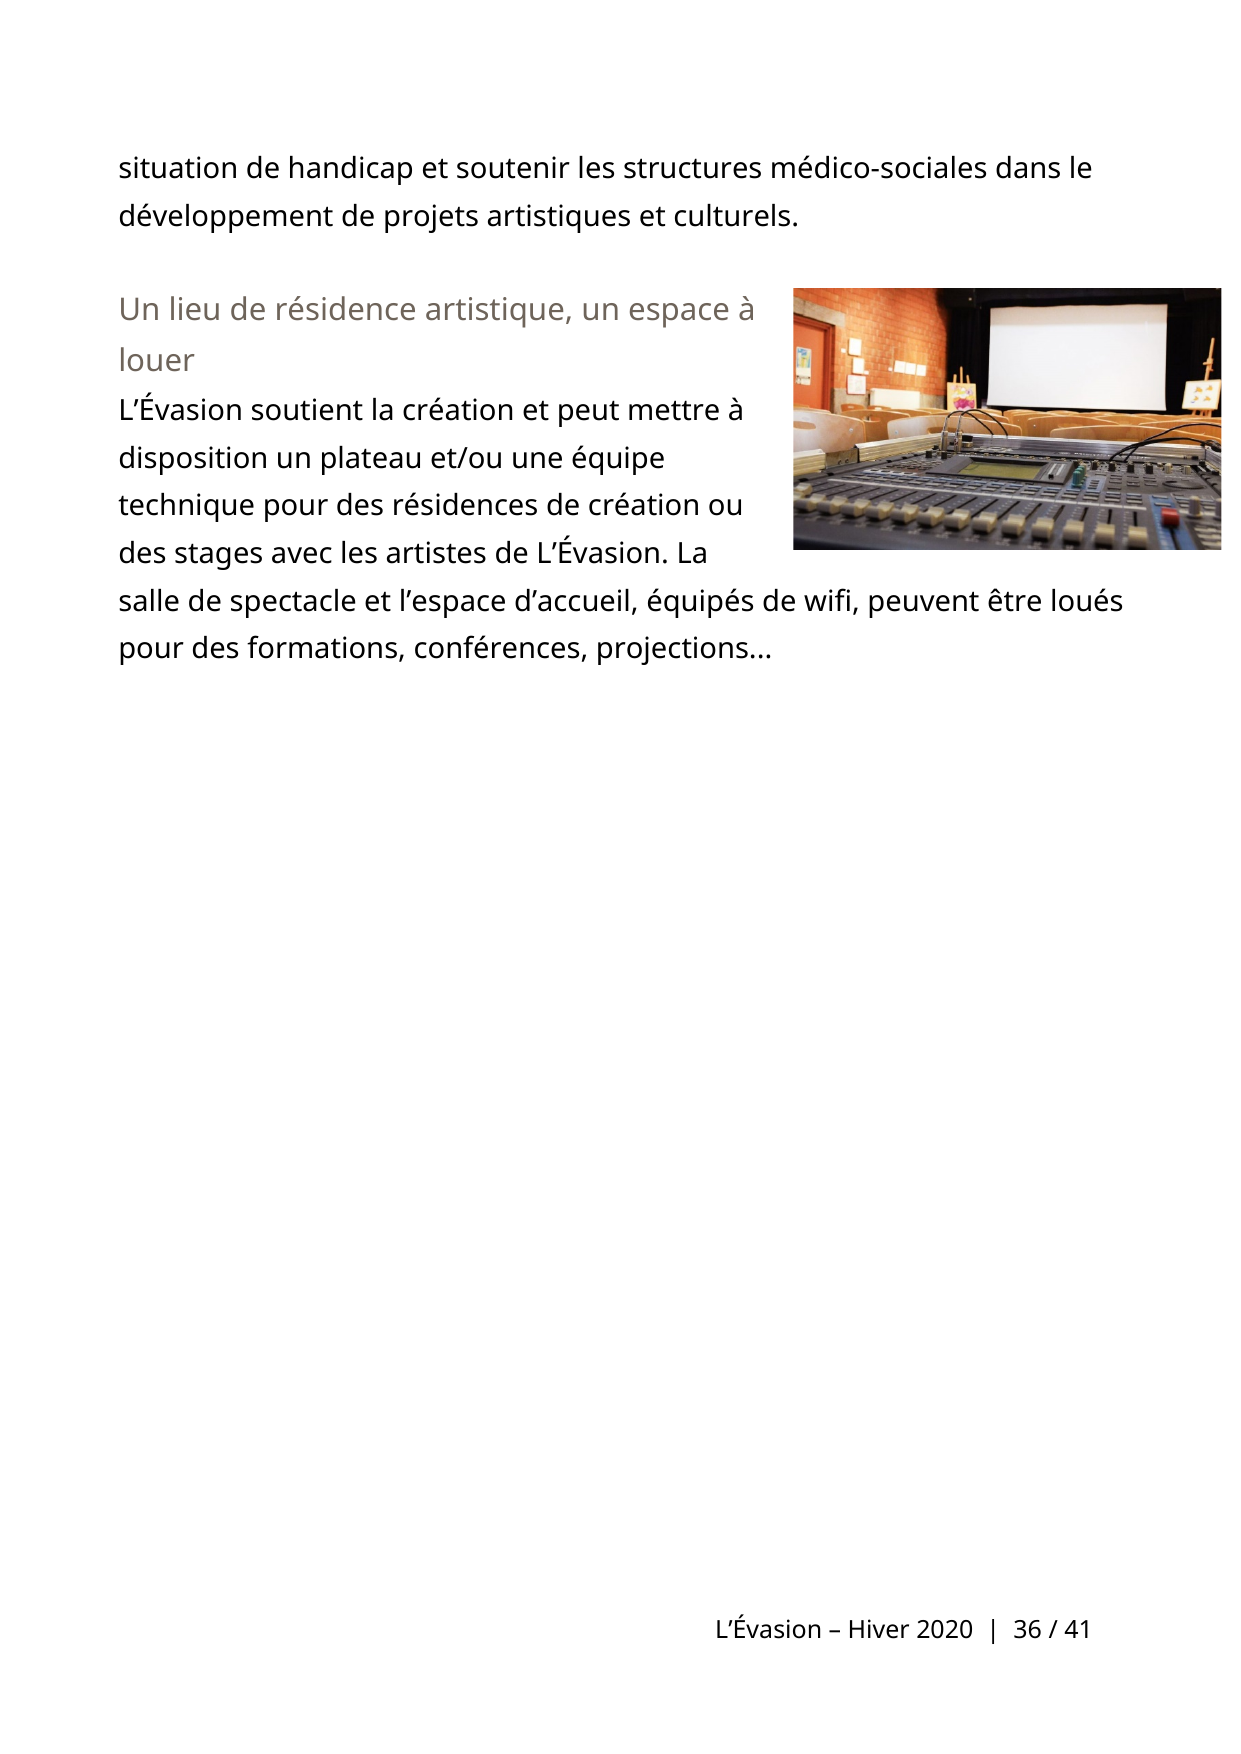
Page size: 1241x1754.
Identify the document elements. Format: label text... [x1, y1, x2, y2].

picture [793, 288, 1222, 550]
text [118, 148, 1137, 235]
text Un lieu de résidence artistique, un espace à louer [118, 287, 1137, 381]
text L’Évasion soutient la création et peut mettre à disposition un plateau et/ou une équipe technique pour des résidences de création ou des stages avec les artistes de L’Évasion. La salle de spectacle et l’espace d’accueil, équipés de wifi, peuvent être loués pour des formations, conférences, projections... [118, 389, 1137, 667]
